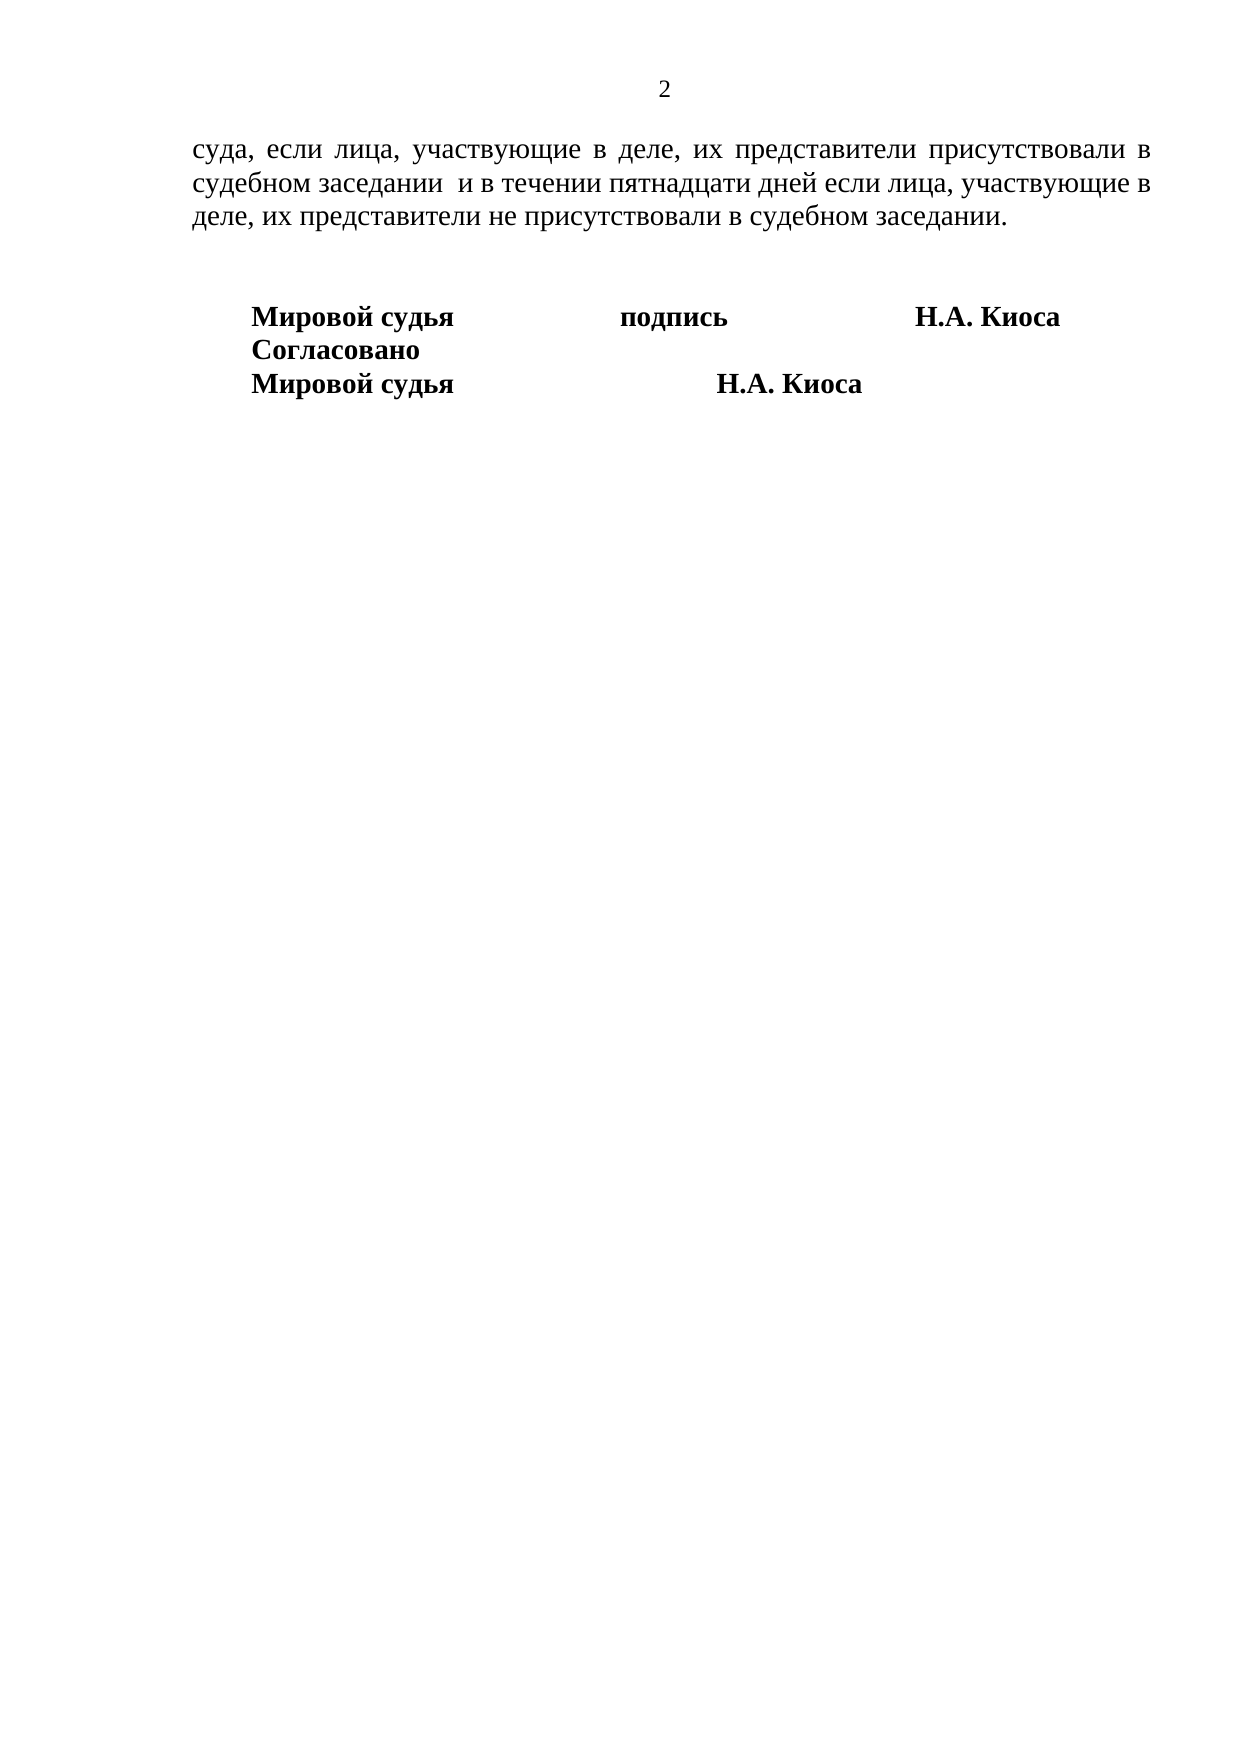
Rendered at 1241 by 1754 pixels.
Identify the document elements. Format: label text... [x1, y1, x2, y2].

text Мировой судья Н.А. Киоса [192, 366, 1152, 399]
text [192, 131, 1152, 232]
text Cогласовано [192, 332, 1152, 366]
text Мировой судья подпись Н.А. Киоса [192, 299, 1152, 332]
